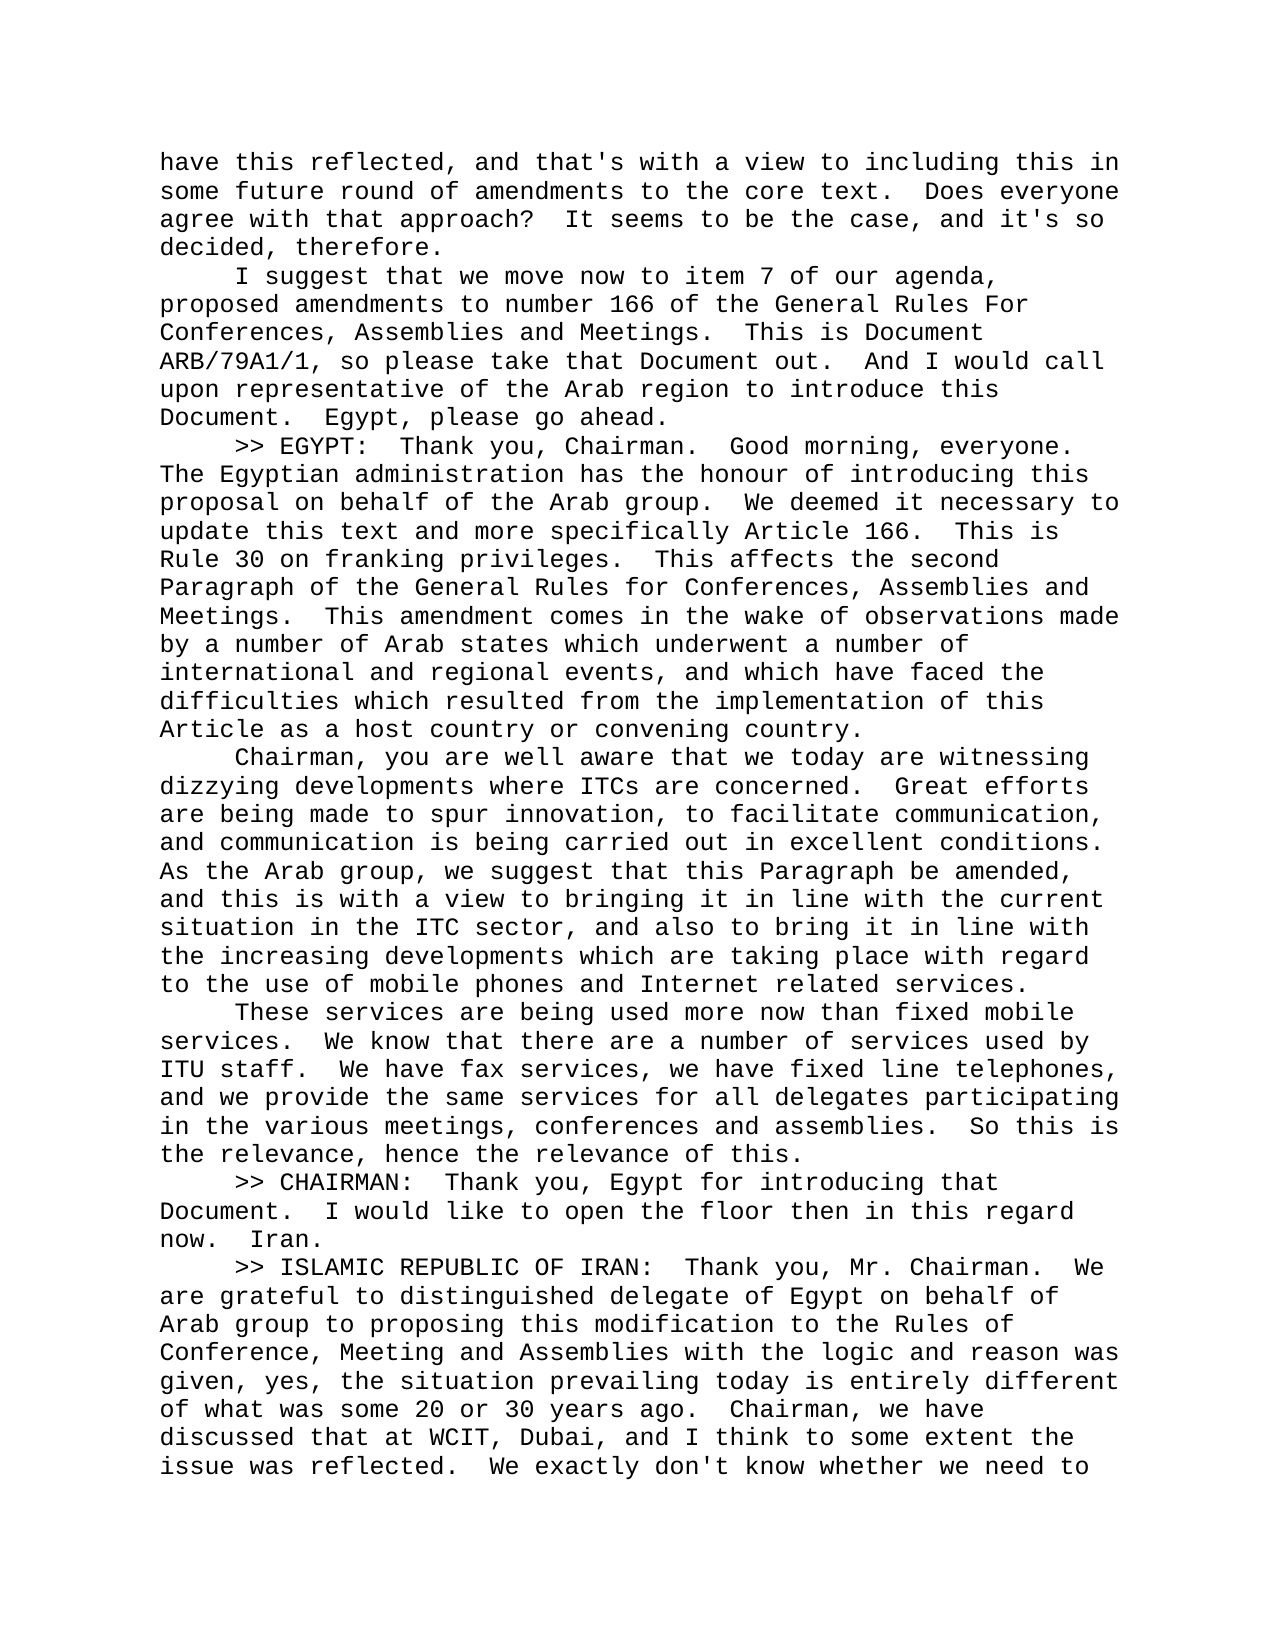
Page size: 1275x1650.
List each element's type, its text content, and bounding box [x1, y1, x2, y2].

text >> EGYPT: Thank you, Chairman. Good morning, everyone. The Egyptian administration has the honour of introducing this proposal on behalf of the Arab group. We deemed it necessary to update this text and more specifically Article 166. This is Rule 30 on franking privileges. This affects the second Paragraph of the General Rules for Conferences, Assemblies and Meetings. This amendment comes in the wake of observations made by a number of Arab states which underwent a number of international and regional events, and which have faced the difficulties which resulted from the implementation of this Article as a host country or convening country. [159, 433, 1129, 745]
text >> CHAIRMAN: Thank you, Egypt for introducing that Document. I would like to open the floor then in this regard now. Iran. [159, 1170, 1129, 1255]
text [159, 150, 1129, 263]
text Chairman, you are well aware that we today are witnessing dizzying developments where ITCs are concerned. Great efforts are being made to spur innovation, to facilitate communication, and communication is being carried out in excellent conditions. As the Arab group, we suggest that this Paragraph be amended, and this is with a view to bringing it in line with the current situation in the ITC sector, and also to bring it in line with the increasing developments which are taking place with regard to the use of mobile phones and Internet related services. [159, 745, 1129, 1000]
text These services are being used more now than fixed mobile services. We know that there are a number of services used by ITU staff. We have fax services, we have fixed line telephones, and we provide the same services for all delegates participating in the various meetings, conferences and assemblies. So this is the relevance, hence the relevance of this. [159, 1000, 1129, 1170]
text I suggest that we move now to item 7 of our agenda, proposed amendments to number 166 of the General Rules For Conferences, Assemblies and Meetings. This is Document ARB/79A1/1, so please take that Document out. And I would call upon representative of the Arab region to introduce this Document. Egypt, please go ahead. [159, 263, 1129, 433]
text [159, 1255, 1129, 1482]
